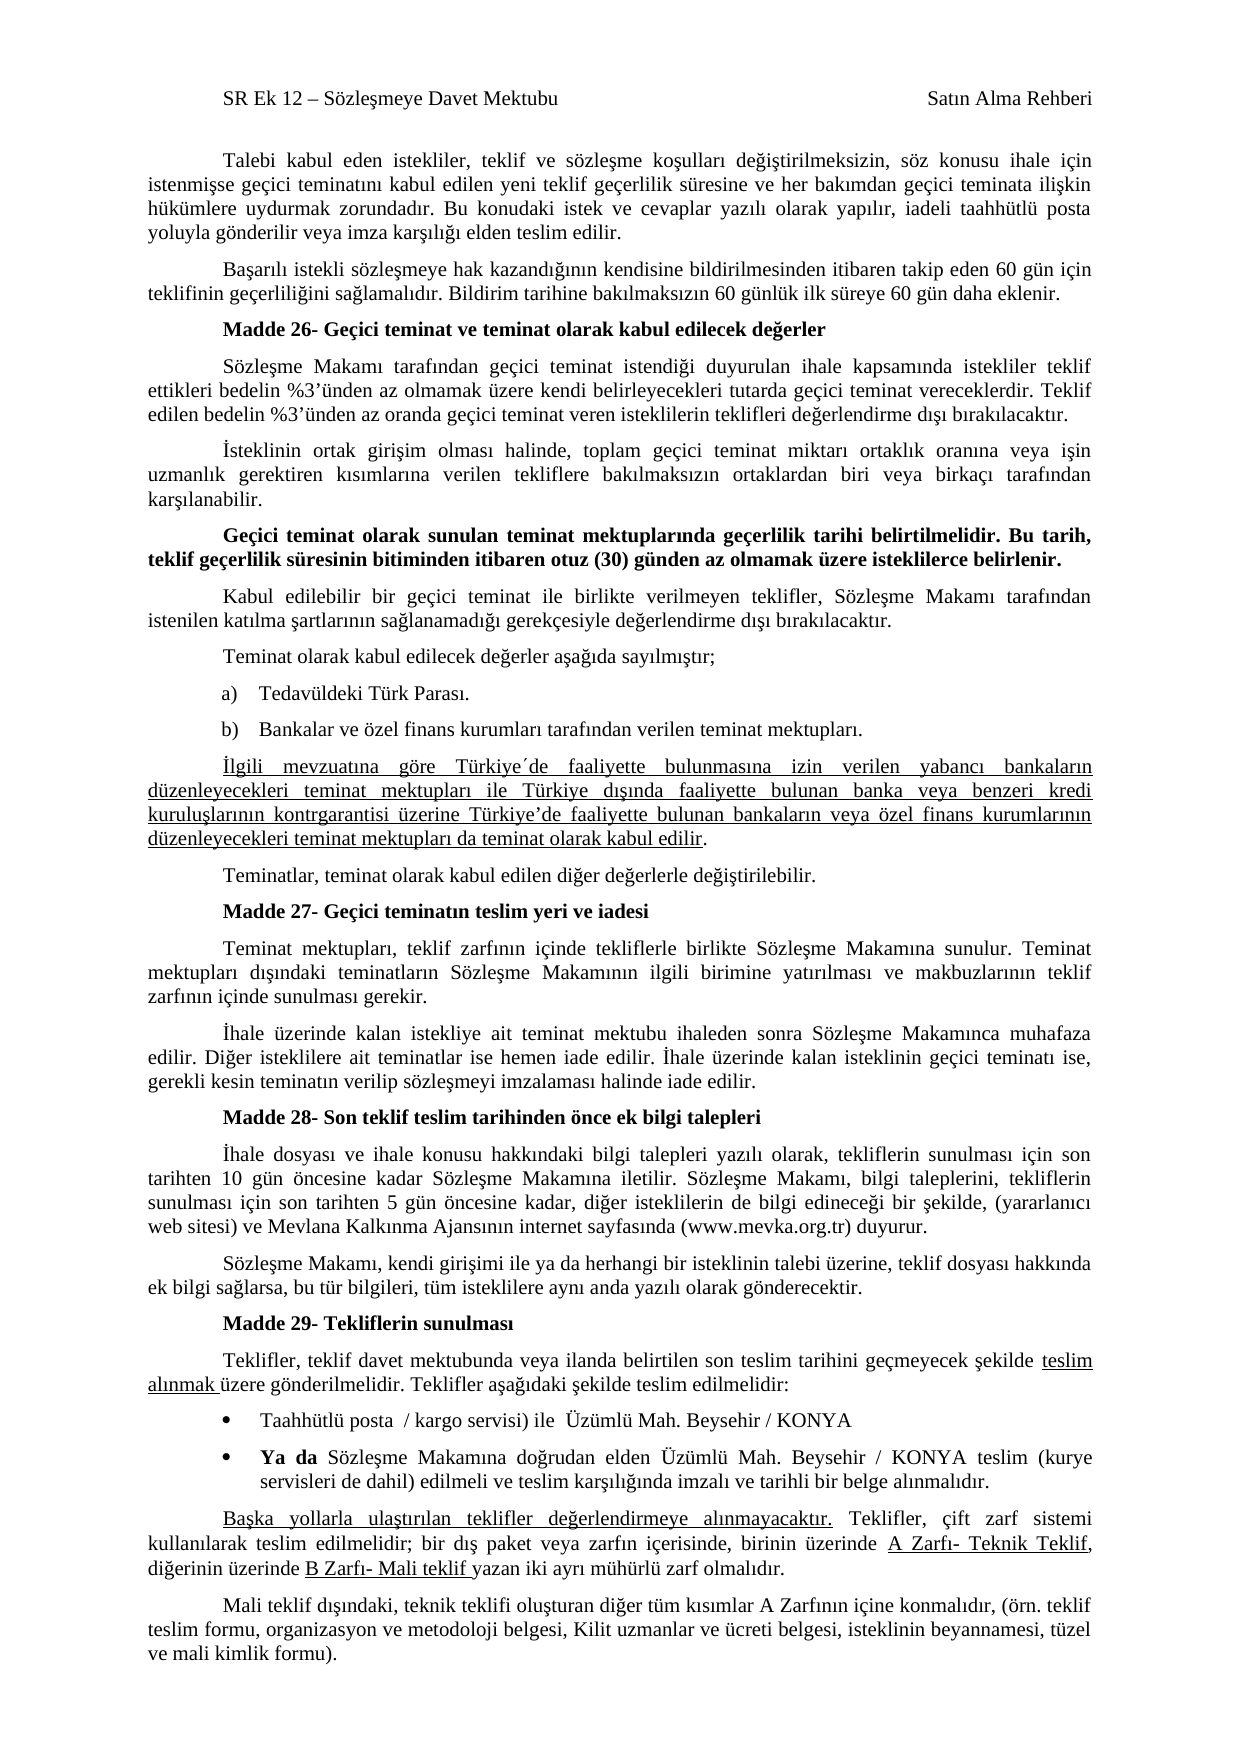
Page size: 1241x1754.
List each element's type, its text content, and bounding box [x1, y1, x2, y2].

text Madde 26- Geçici teminat ve teminat olarak kabul edilecek değerler [148, 317, 1093, 341]
text Sözleşme Makamı tarafından geçici teminat istendiği duyurulan ihale kapsamında istekliler teklif ettikleri bedelin %3’ünden az olmamak üzere kendi belirleyecekleri tutarda geçici teminat vereceklerdir. Teklif edilen bedelin %3’ünden az oranda geçici teminat veren isteklilerin teklifleri değerlendirme dışı bırakılacaktır. [148, 354, 1093, 426]
text Teminat mektupları, teklif zarfının içinde tekliflerle birlikte Sözleşme Makamına sunulur. Teminat mektupları dışındaki teminatların Sözleşme Makamının ilgili birimine yatırılması ve makbuzlarının teklif zarfının içinde sunulması gerekir. [148, 936, 1093, 1008]
list Taahhütlü posta / kargo servisi) ile Üzümlü Mah. Beysehir / KONYA [223, 1408, 1093, 1432]
text İlgili mevzuatına göre Türkiyede faaliyette bulunmasına izin verilen yabancı bankaların düzenleyecekleri teminat mektupları ile Türkiye dışında faaliyette bulunan banka veya benzeri kredi kuruluşlarının kontrgarantisi üzerine Türkiye’de faaliyette bulunan bankaların veya özel finans kurumlarının düzenleyecekleri teminat mektupları da teminat olarak kabul edilir. [148, 800, 1093, 850]
text Geçici teminat olarak sunulan teminat mektuplarında geçerlilik tarihi belirtilmelidir. Bu tarih, teklif geçerlilik süresinin bitiminden itibaren otuz (30) günden az olmamak üzere isteklilerce belirlenir. [148, 523, 1093, 571]
text Teminatlar, teminat olarak kabul edilen diğer değerlerle değiştirilebilir. [148, 863, 1093, 887]
text İsteklinin ortak girişim olması halinde, toplam geçici teminat miktarı ortaklık oranına veya işin uzmanlık gerektiren kısımlarına verilen tekliflere bakılmaksızın ortaklardan biri veya birkaçı tarafından karşılanabilir. [148, 438, 1093, 511]
text Talebi kabul eden istekliler, teklif ve sözleşme koşulları değiştirilmeksizin, söz konusu ihale için istenmişse geçici teminatını kabul edilen yeni teklif geçerlilik süresine ve her bakımdan geçici teminata ilişkin hükümlere uydurmak zorundadır. Bu konudaki istek ve cevaplar yazılı olarak yapılır, iadeli taahhütlü posta yoluyla gönderilir veya imza karşılığı elden teslim edilir. [148, 148, 1093, 244]
text Teklifler, teklif davet mektubunda veya ilanda belirtilen son teslim tarihini geçmeyecek şekilde teslim alınmak üzere gönderilmelidir. Teklifler aşağıdaki şekilde teslim edilmelidir: [148, 1348, 1093, 1396]
list Bankalar ve özel finans kurumları tarafından verilen teminat mektupları. [221, 717, 1093, 741]
text Sözleşme Makamı, kendi girişimi ile ya da herhangi bir isteklinin talebi üzerine, teklif dosyası hakkında ek bilgi sağlarsa, bu tür bilgileri, tüm isteklilere aynı anda yazılı olarak gönderecektir. [148, 1251, 1093, 1299]
text Başarılı istekli sözleşmeye hak kazandığının kendisine bildirilmesinden itibaren takip eden 60 gün için teklifinin geçerliliğini sağlamalıdır. Bildirim tarihine bakılmaksızın 60 günlük ilk süreye 60 gün daha eklenir. [148, 256, 1093, 304]
list Ya da Sözleşme Makamına doğrudan elden Üzümlü Mah. Beysehir / KONYA teslim (kurye servisleri de dahil) edilmeli ve teslim karşılığında imzalı ve tarihli bir belge alınmalıdır. [223, 1445, 1093, 1493]
text İhale dosyası ve ihale konusu hakkındaki bilgi talepleri yazılı olarak, tekliflerin sunulması için son tarihten 10 gün öncesine kadar Sözleşme Makamına iletilir. Sözleşme Makamı, bilgi taleplerini, tekliflerin sunulması için son tarihten 5 gün öncesine kadar, diğer isteklilerin de bilgi edineceği bir şekilde, (yararlanıcı web sitesi) ve Mevlana Kalkınma Ajansının internet sayfasında (www.mevka.org.tr) duyurur. [148, 1142, 1093, 1238]
text Kabul edilebilir bir geçici teminat ile birlikte verilmeyen teklifler, Sözleşme Makamı tarafından istenilen katılma şartlarının sağlanamadığı gerekçesiyle değerlendirme dışı bırakılacaktır. [148, 584, 1093, 632]
list Tedavüldeki Türk Parası. [221, 681, 1093, 705]
text Mali teklif dışındaki, teknik teklifi oluşturan diğer tüm kısımlar A Zarfının içine konmalıdır, (örn. teklif teslim formu, organizasyon ve metodoloji belgesi, Kilit uzmanlar ve ücreti belgesi, isteklinin beyannamesi, tüzel ve mali kimlik formu). [148, 1593, 1093, 1665]
text İhale üzerinde kalan istekliye ait teminat mektubu ihaleden sonra Sözleşme Makamınca muhafaza edilir. Diğer isteklilere ait teminatlar ise hemen iade edilir. İhale üzerinde kalan isteklinin geçici teminatı ise, gerekli kesin teminatın verilip sözleşmeyi imzalaması halinde iade edilir. [148, 1021, 1093, 1093]
text Madde 29- Tekliflerin sunulması [148, 1311, 1093, 1335]
text Madde 27- Geçici teminatın teslim yeri ve iadesi [148, 899, 1093, 923]
text Başka yollarla ulaştırılan teklifler değerlendirmeye alınmayacaktır. Teklifler, çift zarf sistemi kullanılarak teslim edilmelidir; bir dış paket veya zarfın içerisinde, birinin üzerinde A Zarfı- Teknik Teklif, diğerinin üzerinde B Zarfı- Mali teklif yazan iki ayrı mühürlü zarf olmalıdır. [148, 1506, 1093, 1581]
text Madde 28- Son teklif teslim tarihinden önce ek bilgi talepleri [148, 1105, 1093, 1129]
text İlgili mevzuatına göre Türkiyede faaliyette bulunmasına izin verilen yabancı bankaların düzenleyecekleri teminat mektupları ile Türkiye dışında faaliyette bulunan banka veya benzeri kredi kuruluşlarının kontrgarantisi üzerine Türkiye’de faaliyette bulunan bankaların veya özel finans kurumlarının düzenleyecekleri teminat mektupları da teminat olarak kabul edilir. [148, 754, 1093, 799]
text Teminat olarak kabul edilecek değerler aşağıda sayılmıştır; [148, 644, 1093, 668]
